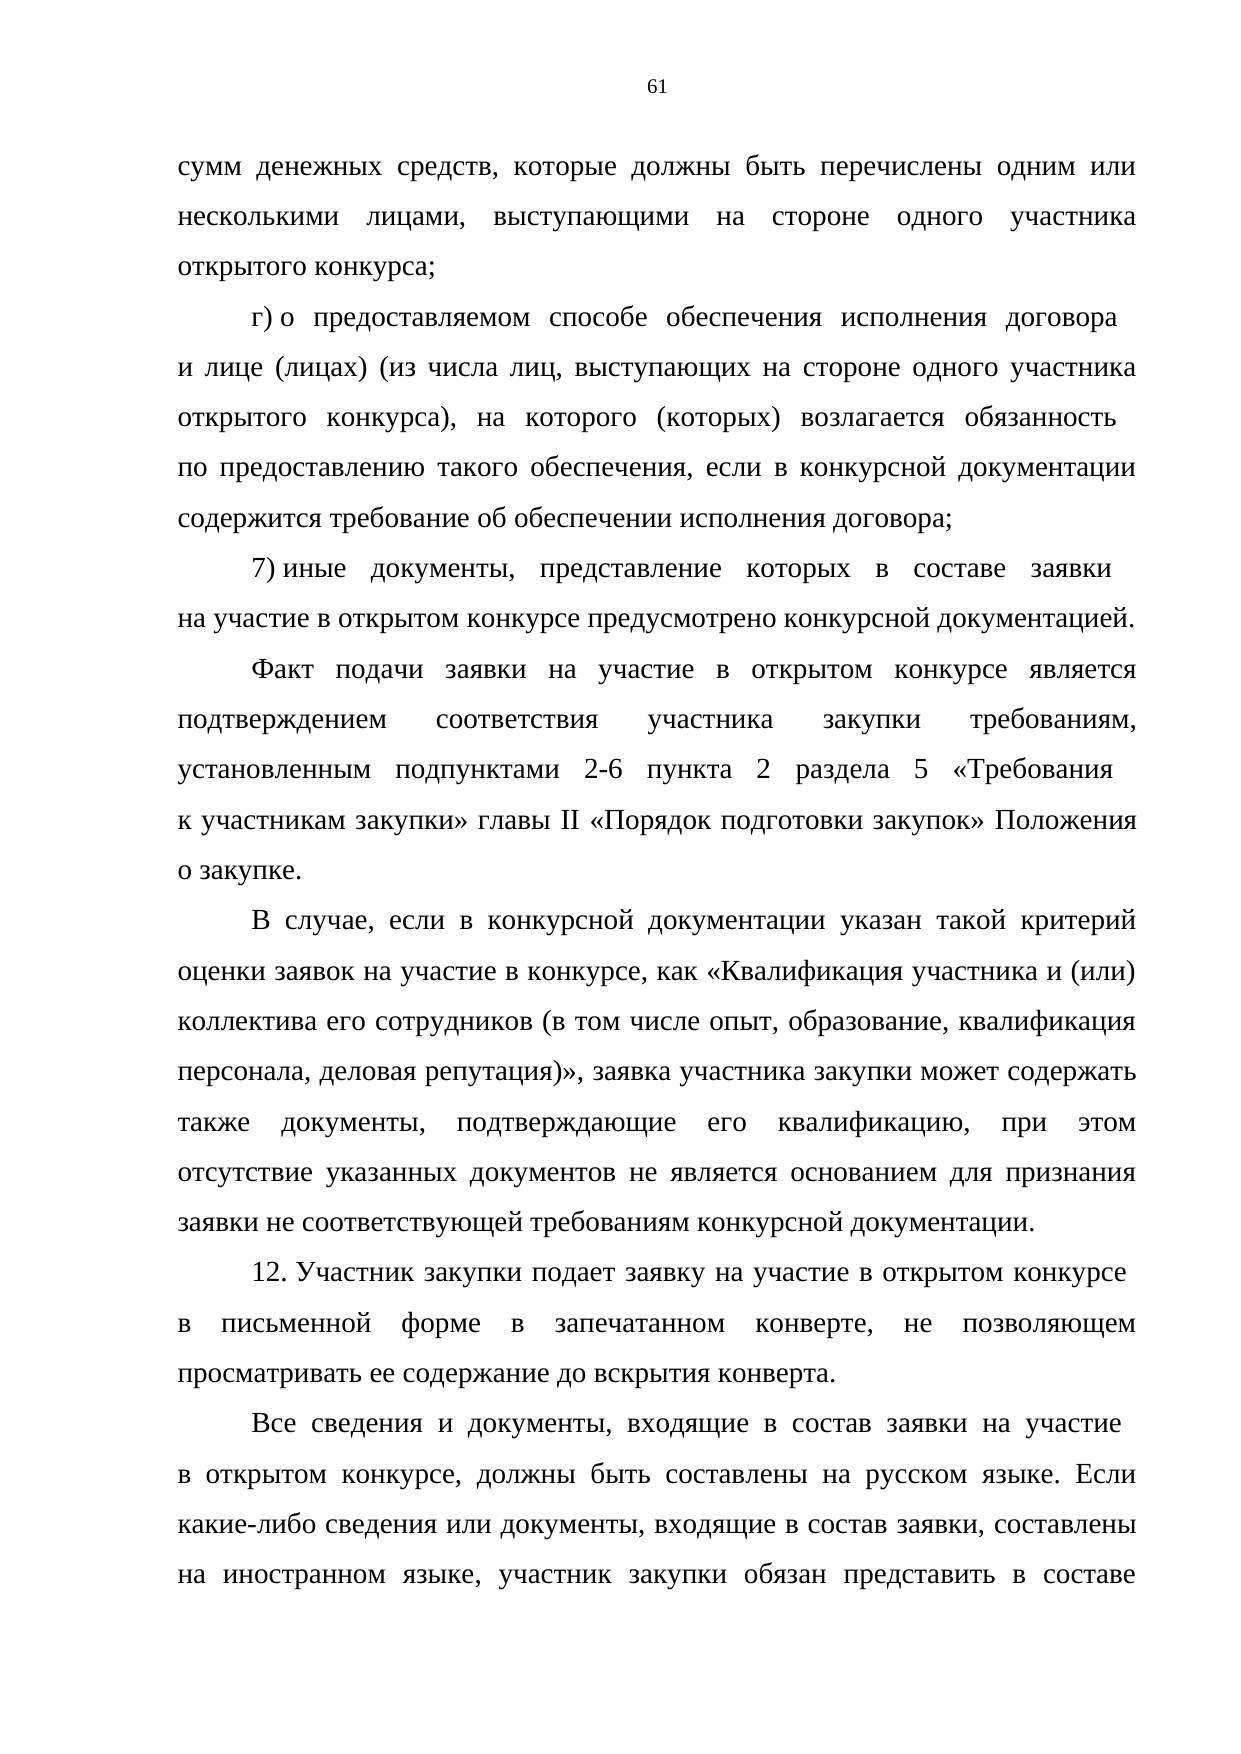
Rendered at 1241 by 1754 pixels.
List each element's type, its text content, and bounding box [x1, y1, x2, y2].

text 12. Участник закупки подает заявку на участие в открытом конкурсе в письменной форме в запечатанном конверте, не позволяющем просматривать ее содержание до вскрытия конверта. [177, 1254, 1137, 1389]
text г) о предоставляемом способе обеспечения исполнения договора и лице (лицах) (из числа лиц, выступающих на стороне одного участника открытого конкурса), на которого (которых) возлагается обязанность по предоставлению такого обеспечения, если в конкурсной документации содержится требование об обеспечении исполнения договора; [177, 299, 1137, 533]
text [177, 1406, 1137, 1590]
text 7) иные документы, представление которых в составе заявки на участие в открытом конкурсе предусмотрено конкурсной документацией. [177, 550, 1137, 634]
text В случае, если в конкурсной документации указан такой критерий оценки заявок на участие в конкурсе, как «Квалификация участника и (или) коллектива его сотрудников (в том числе опыт, образование, квалификация персонала, деловая репутация)», заявка участника закупки может содержать также документы, подтверждающие его квалификацию, при этом отсутствие указанных документов не является основанием для признания заявки не соответствующей требованиям конкурсной документации. [177, 902, 1137, 1238]
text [177, 148, 1137, 282]
text Факт подачи заявки на участие в открытом конкурсе является подтверждением соответствия участника закупки требованиям, установленным подпунктами 2-6 пункта 2 раздела 5 «Требования к участникам закупки» главы II «Порядок подготовки закупок» Положения о закупке. [177, 651, 1137, 886]
